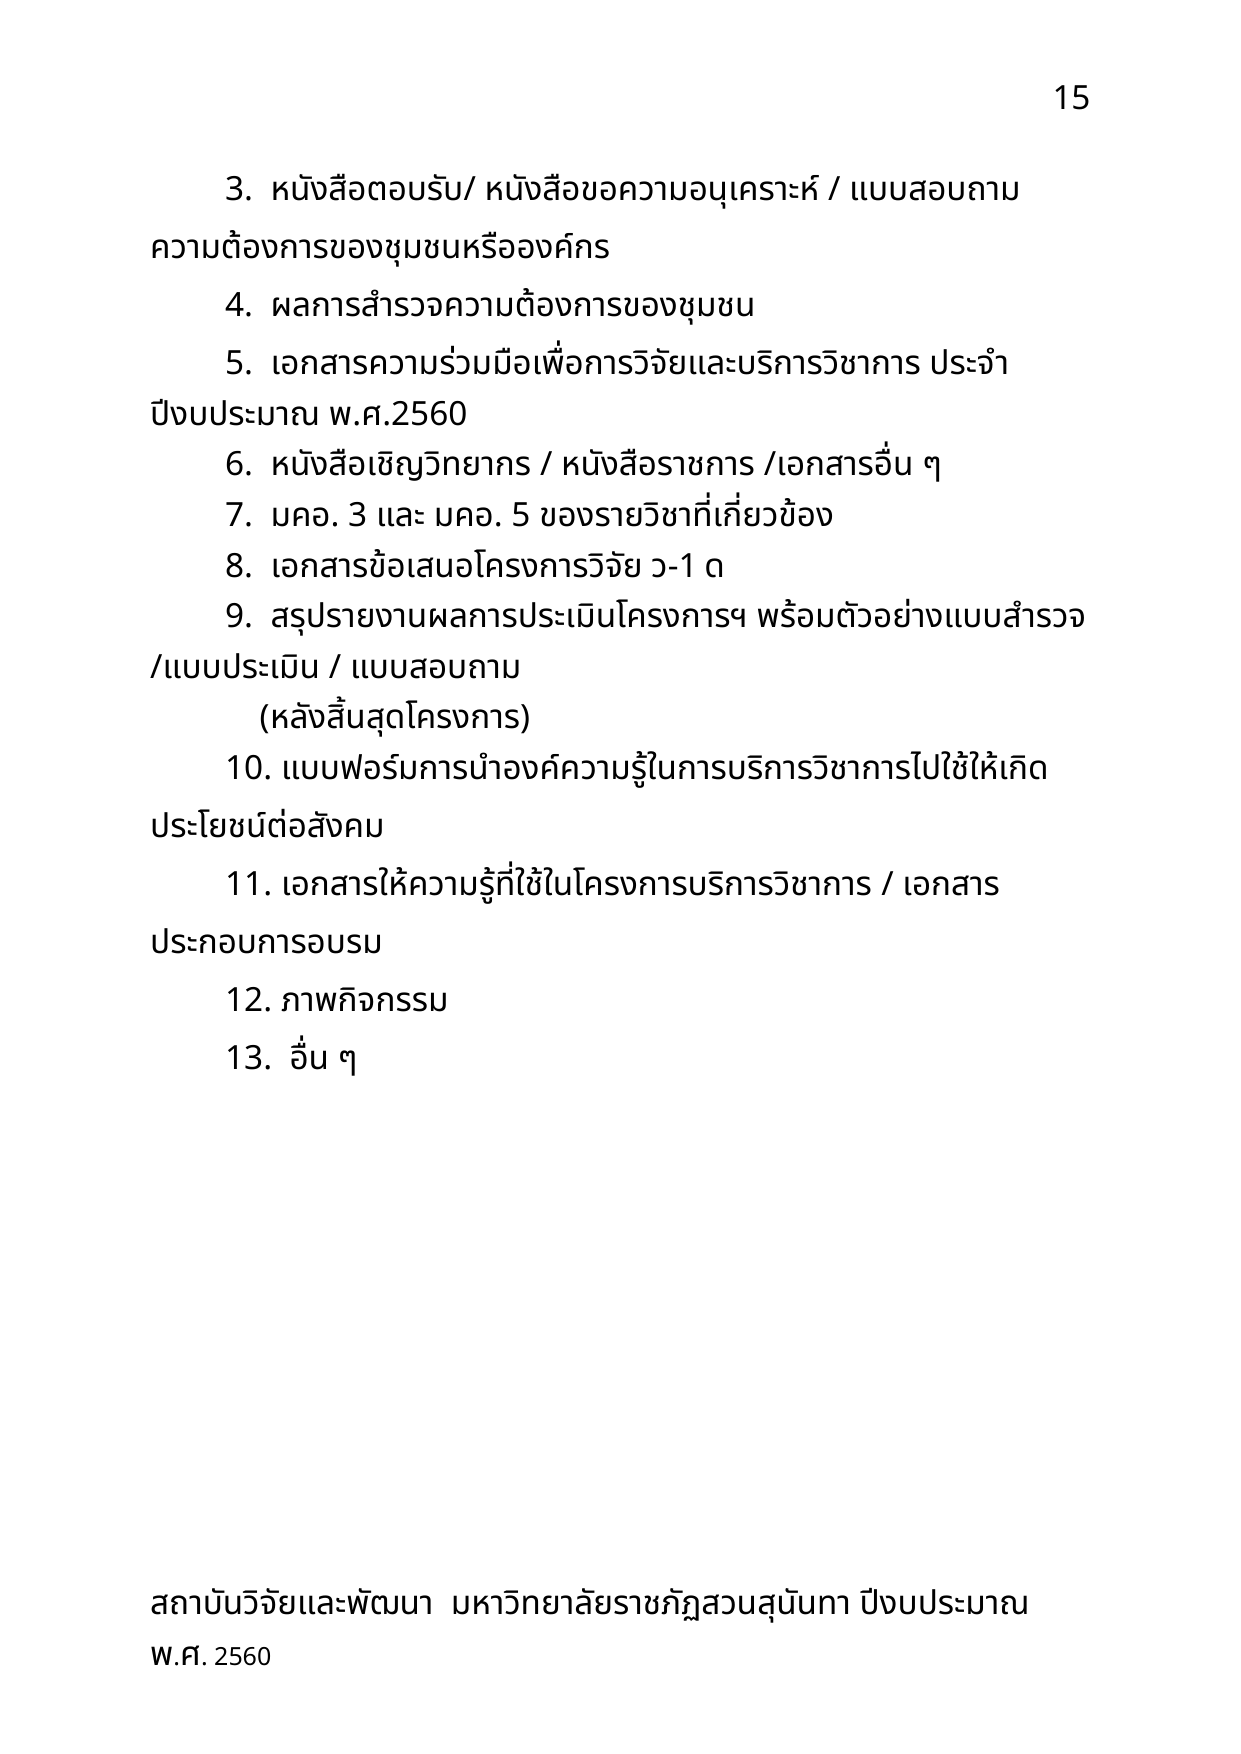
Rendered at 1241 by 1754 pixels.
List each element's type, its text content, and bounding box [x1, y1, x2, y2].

text (หลังสิ้นสุดโครงการ) [150, 693, 1090, 744]
text 6. หนังสือเชิญวิทยากร / หนังสือราชการ /เอกสารอื่น ๆ [150, 440, 1090, 491]
text 7. มคอ. 3 และ มคอ. 5 ของรายวิชาที่เกี่ยวข้อง [150, 491, 1090, 541]
text 11. เอกสารให้ความรู้ที่ใช้ในโครงการบริการวิชาการ / เอกสารประกอบการอบรม [150, 860, 1090, 968]
text 3. หนังสือตอบรับ/ หนังสือขอความอนุเคราะห์ / แบบสอบถามความต้องการของชุมชนหรือองค์กร [150, 165, 1090, 273]
text 12. ภาพกิจกรรม [150, 976, 1090, 1027]
text 8. เอกสารข้อเสนอโครงการวิจัย ว-1ด [150, 541, 1090, 592]
text 5. เอกสารความร่วมมือเพื่อการวิจัยและบริการวิชาการ ประจำปีงบประมาณ พ.ศ.2560 [150, 339, 1090, 440]
text 4. ผลการสำรวจความต้องการของชุมชน [150, 281, 1090, 331]
text 13. อื่น ๆ [150, 1034, 1090, 1085]
text 9. สรุปรายงานผลการประเมินโครงการฯ พร้อมตัวอย่างแบบสำรวจ /แบบประเมิน / แบบสอบถาม [150, 592, 1090, 693]
text 10. แบบฟอร์มการนำองค์ความรู้ในการบริการวิชาการไปใช้ให้เกิดประโยชน์ต่อสังคม [150, 744, 1090, 852]
